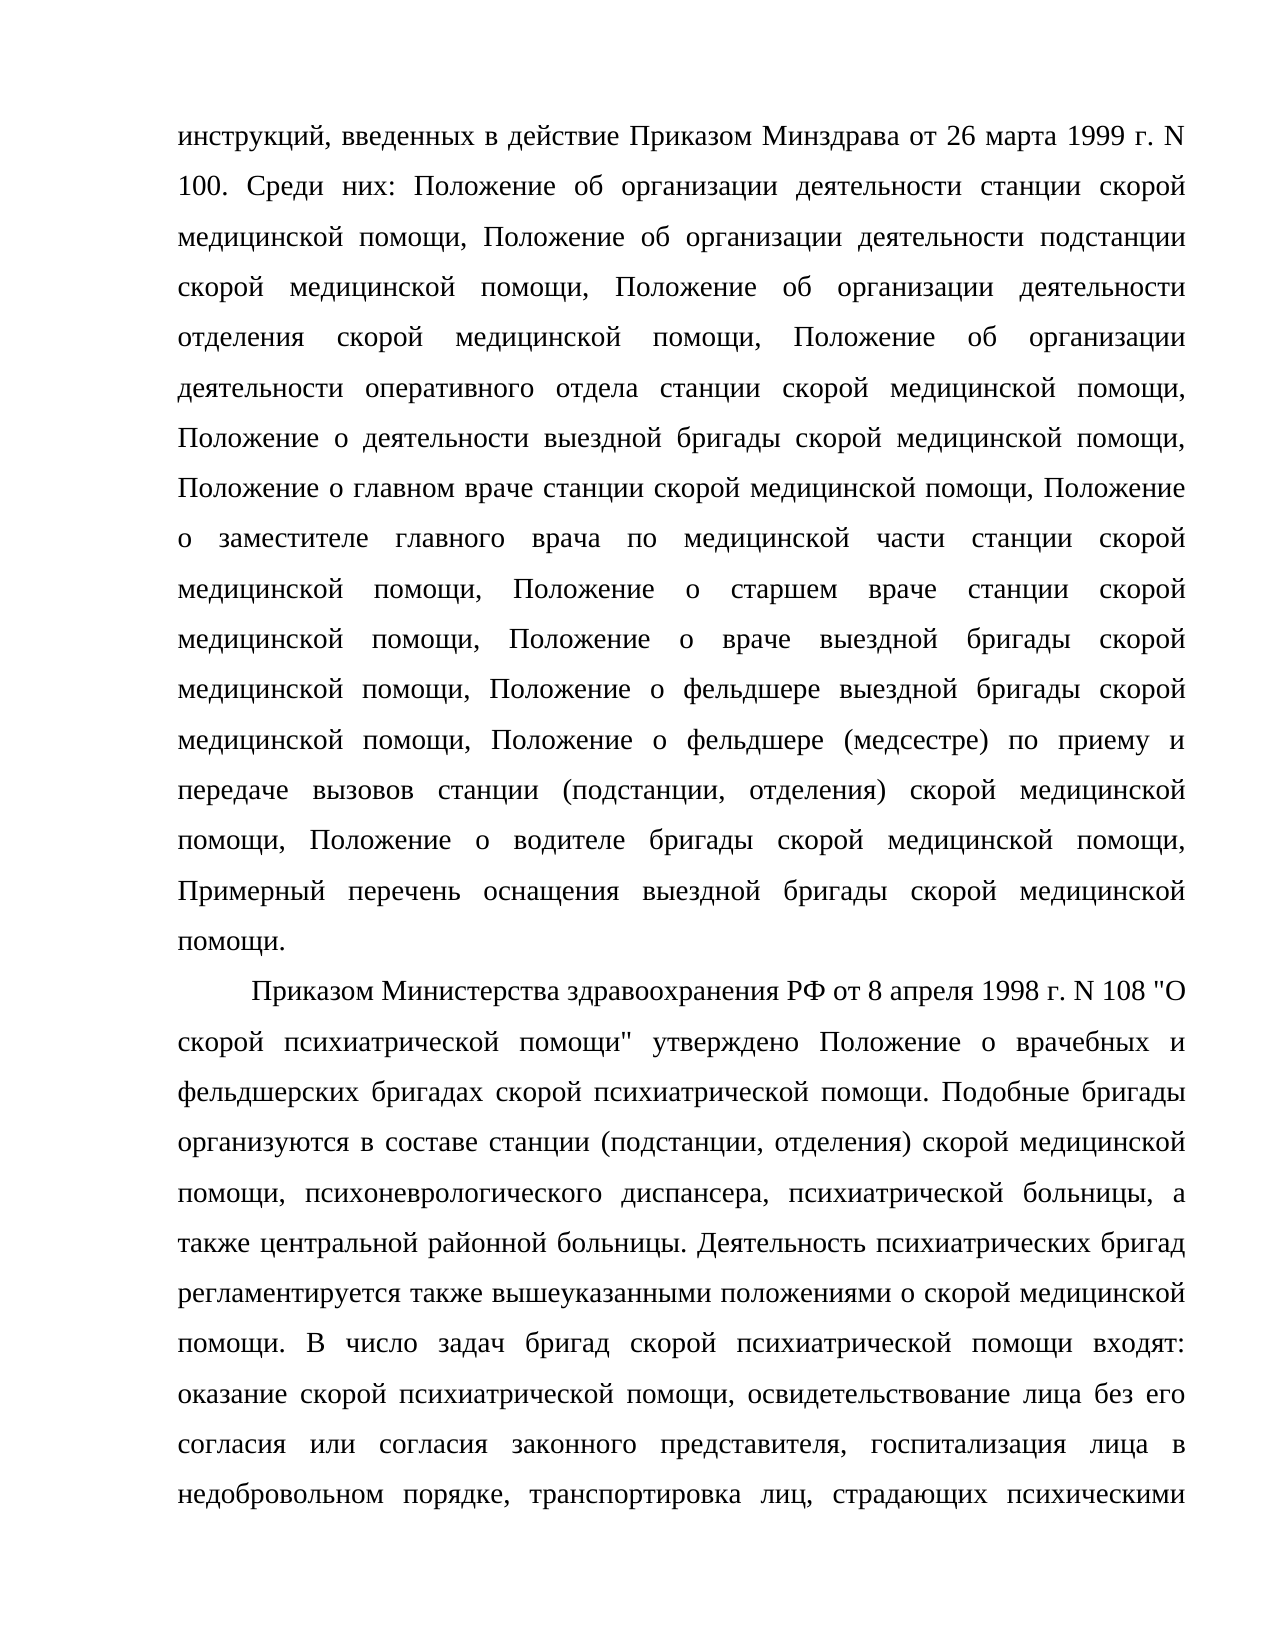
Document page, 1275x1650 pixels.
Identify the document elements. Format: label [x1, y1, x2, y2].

text [177, 118, 1186, 957]
text [177, 973, 1186, 1510]
